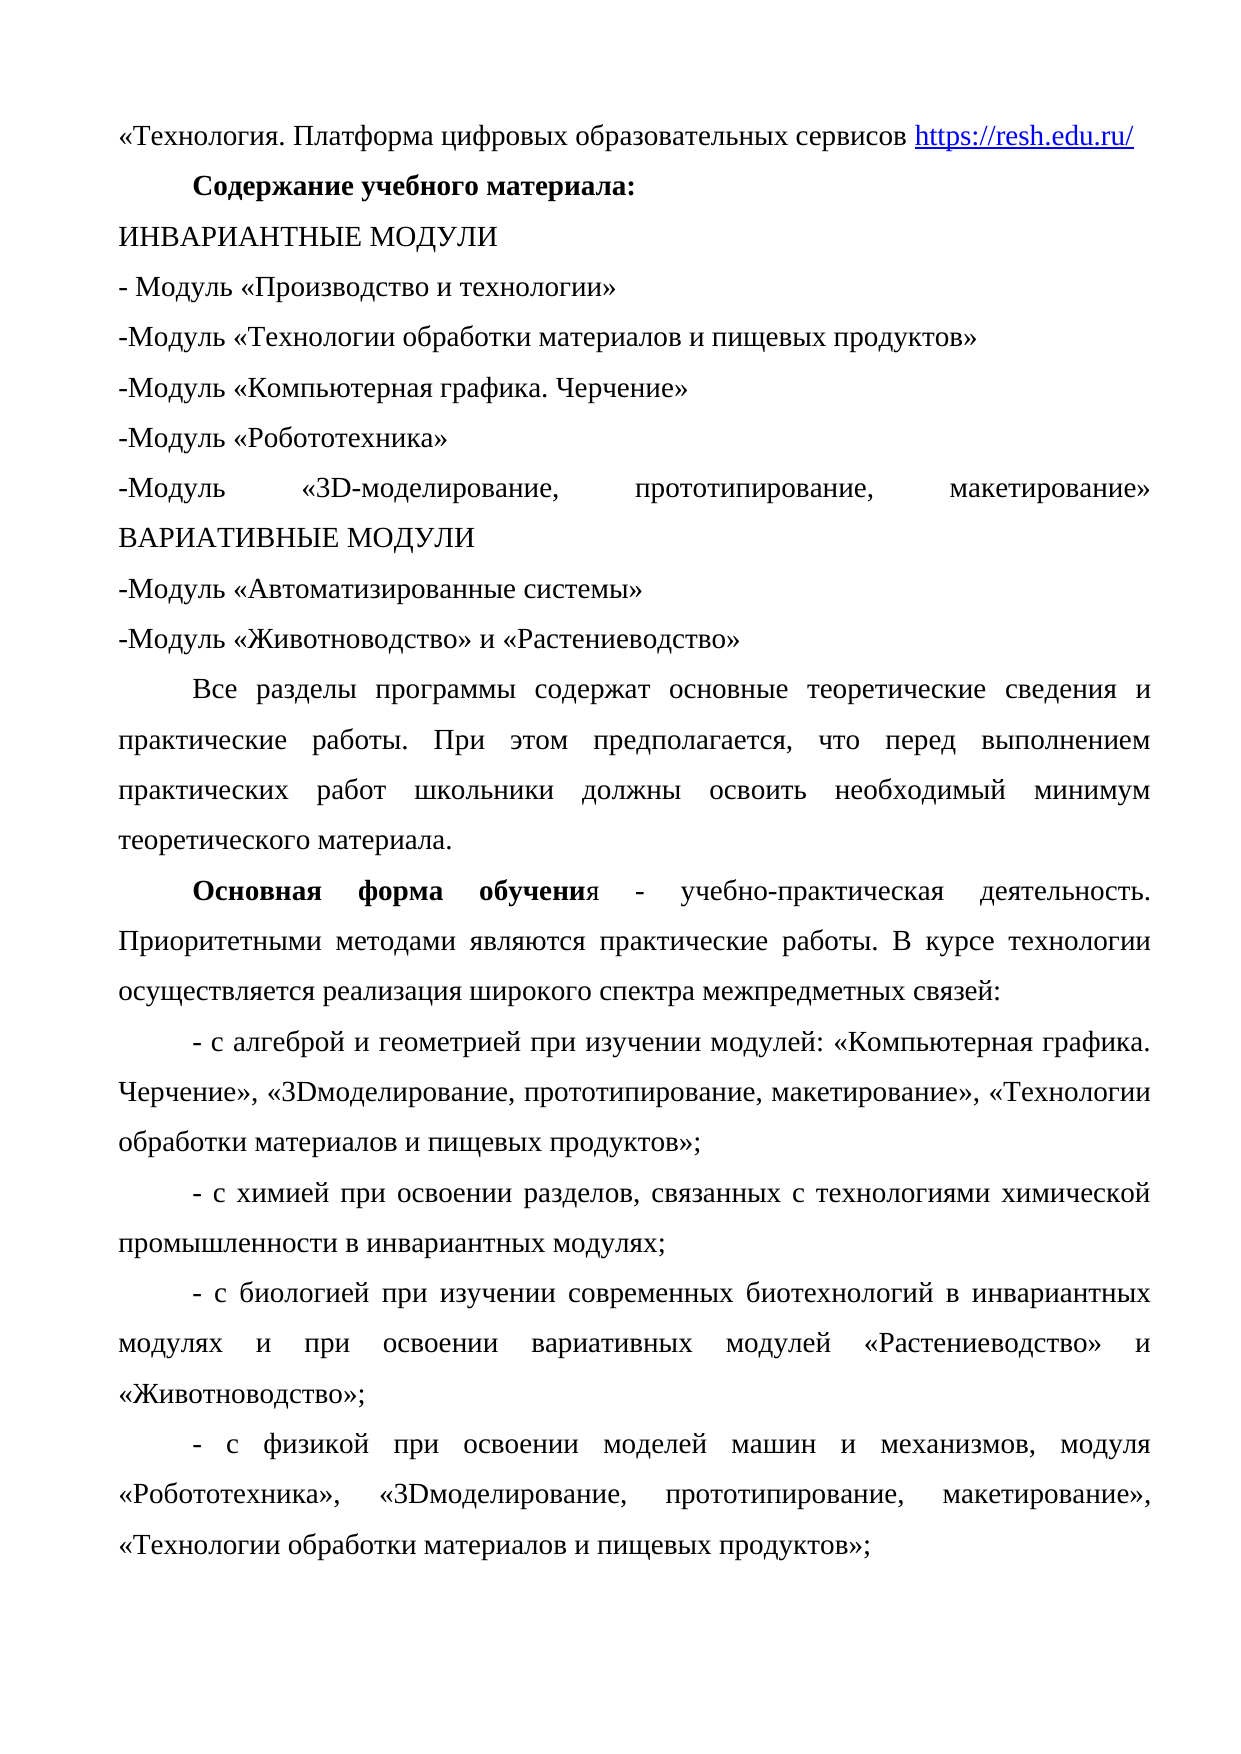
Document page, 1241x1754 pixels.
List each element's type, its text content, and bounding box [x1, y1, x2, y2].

text - с биологией при изучении современных биотехнологий в инвариантных модулях и при освоении вариативных модулей «Растениеводство» и «Животноводство»; [118, 1275, 1152, 1409]
text - с физикой при освоении моделей машин и механизмов, модуля «Робототехника», «3Dмоделирование, прототипирование, макетирование», «Технологии обработки материалов и пищевых продуктов»; [118, 1426, 1152, 1560]
text - Модуль «Производство и технологии» [118, 269, 1152, 303]
text -Модуль «Животноводство» и «Растениеводство» [118, 621, 1152, 655]
text -Модуль «3D-моделирование, прототипирование, макетирование» ВАРИАТИВНЫЕ МОДУЛИ [118, 470, 1152, 554]
text Все разделы программы содержат основные теоретические сведения и практические работы. При этом предполагается, что перед выполнением практических работ школьники должны освоить необходимый минимум теоретического материала. [118, 672, 1152, 856]
text Содержание учебного материала: [118, 168, 1152, 202]
text «Технология. Платформа цифровых образовательных сервисов https://resh.edu.ru/ [118, 118, 1152, 152]
text -Модуль «Автоматизированные системы» [118, 571, 1152, 604]
text Основная форма обучения - учебно-практическая деятельность. Приоритетными методами являются практические работы. В курсе технологии осуществляется реализация широкого спектра межпредметных связей: [118, 873, 1152, 1007]
text -Модуль «Технологии обработки материалов и пищевых продуктов» [118, 319, 1152, 353]
text -Модуль «Робототехника» [118, 420, 1152, 453]
text -Модуль «Компьютерная графика. Черчение» [118, 370, 1152, 403]
text - с алгеброй и геометрией при изучении модулей: «Компьютерная графика. Черчение», «3Dмоделирование, прототипирование, макетирование», «Технологии обработки материалов и пищевых продуктов»; [118, 1024, 1152, 1158]
text ИНВАРИАНТНЫЕ МОДУЛИ [118, 219, 1152, 252]
text - с химией при освоении разделов, связанных с технологиями химической промышленности в инвариантных модулях; [118, 1175, 1152, 1258]
